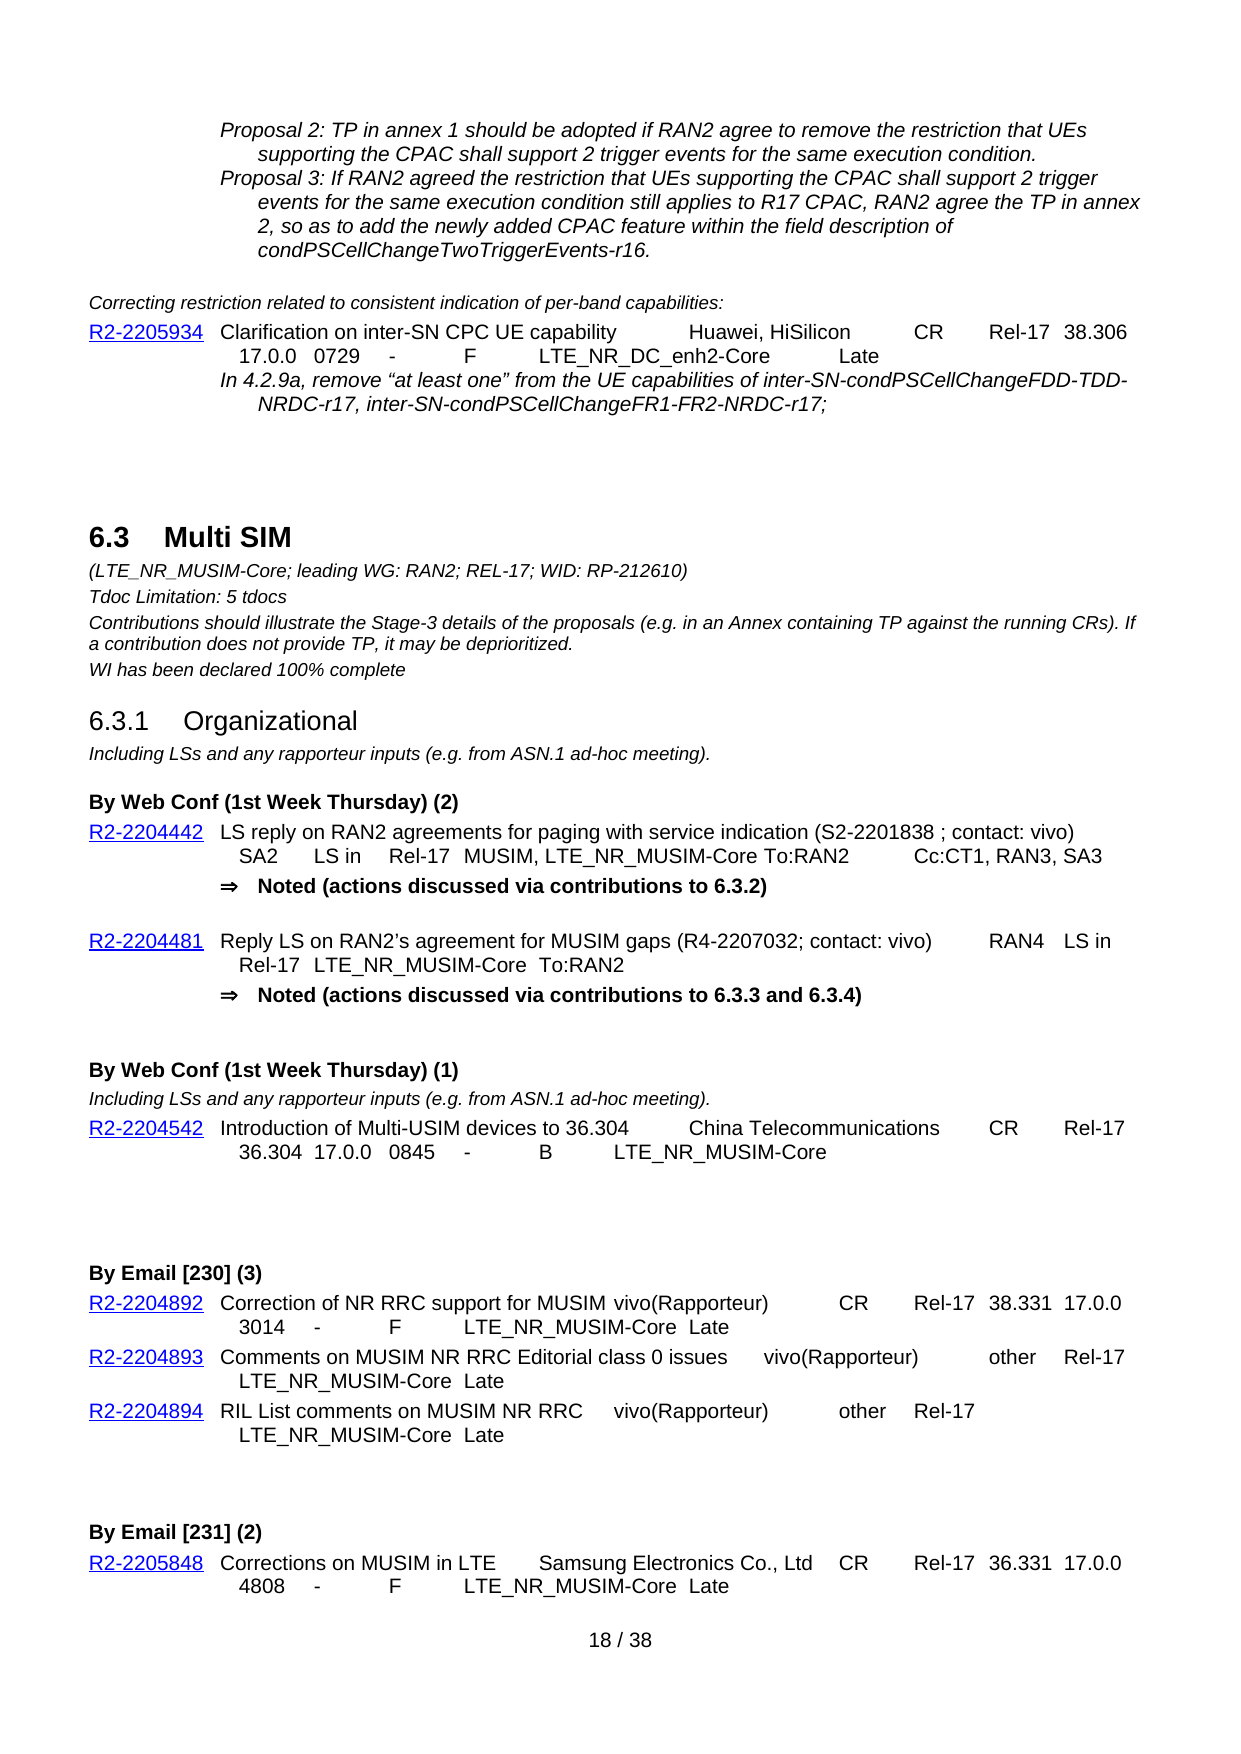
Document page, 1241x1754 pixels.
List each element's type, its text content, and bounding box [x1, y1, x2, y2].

title R2-2204892 Correction of NR RRC support for MUSIM vivo(Rapporteur) CR Rel-17 38.331 17.0.0 3014 - F LTE_NR_MUSIM-Core Late [89, 1291, 1152, 1339]
text Proposal 2: TP in annex 1 should be adopted if RAN2 agree to remove the restriction that UEs supporting the CPAC shall support 2 trigger events for the same execution condition. [220, 118, 1152, 166]
text In 4.2.9a, remove “at least one” from the UE capabilities of inter-SN-condPSCellChangeFDD-TDD-NRDC-r17, inter-SN-condPSCellChangeFR1-FR2-NRDC-r17; [220, 367, 1152, 415]
title R2-2204542 Introduction of Multi-USIM devices to 36.304 China Telecommunications CR Rel-17 36.304 17.0.0 0845 - B LTE_NR_MUSIM-Core [89, 1116, 1152, 1164]
text By Email [231] (2) [89, 1520, 1152, 1544]
title R2-2204893 Comments on MUSIM NR RRC Editorial class 0 issues vivo(Rapporteur) other Rel-17 LTE_NR_MUSIM-Core Late [89, 1345, 1152, 1393]
text Correcting restriction related to consistent indication of per-band capabilities: [89, 292, 1152, 313]
text By Web Conf (1st Week Thursday) (2) [89, 789, 1152, 813]
text WI has been declared 100% complete [89, 659, 1152, 680]
title R2-2204894 RIL List comments on MUSIM NR RRC vivo(Rapporteur) other Rel-17 LTE_NR_MUSIM-Core Late [89, 1399, 1152, 1447]
subtitle 6.3.1 Organizational [89, 705, 1152, 737]
text (LTE_NR_MUSIM-Core; leading WG: RAN2; REL-17; WID: RP-212610) [89, 560, 1152, 582]
text Proposal 3: If RAN2 agreed the restriction that UEs supporting the CPAC shall support 2 trigger events for the same execution condition still applies to R17 CPAC, RAN2 agree the TP in annex 2, so as to add the newly added CPAC feature within the field description of condPSCellChangeTwoTriggerEvents-r16. [220, 166, 1152, 262]
text Tdoc Limitation: 5 tdocs [89, 586, 1152, 607]
title R2-2204442 LS reply on RAN2 agreements for paging with service indication (S2-2201838 ; contact: vivo) SA2 LS in Rel-17 MUSIM, LTE_NR_MUSIM-Core To:RAN2 Cc:CT1, RAN3, SA3 [89, 820, 1152, 868]
title R2-2204481 Reply LS on RAN2’s agreement for MUSIM gaps (R4-2207032; contact: vivo) RAN4 LS in Rel-17 LTE_NR_MUSIM-Core To:RAN2 [89, 928, 1152, 976]
text Including LSs and any rapporteur inputs (e.g. from ASN.1 ad-hoc meeting). [89, 743, 1152, 764]
subtitle 6.3 Multi SIM [89, 520, 1152, 554]
text By Email [230] (3) [89, 1261, 1152, 1285]
text Noted (actions discussed via contributions to 6.3.2) [220, 874, 1152, 898]
text Contributions should illustrate the Stage-3 details of the proposals (e.g. in an Annex containing TP against the running CRs). If a contribution does not provide TP, it may be deprioritized. [89, 612, 1152, 655]
title R2-2205848 Corrections on MUSIM in LTE Samsung Electronics Co., Ltd CR Rel-17 36.331 17.0.0 4808 - F LTE_NR_MUSIM-Core Late [89, 1550, 1152, 1598]
text Noted (actions discussed via contributions to 6.3.3 and 6.3.4) [220, 983, 1152, 1007]
text Including LSs and any rapporteur inputs (e.g. from ASN.1 ad-hoc meeting). [89, 1088, 1152, 1110]
title R2-2205934 Clarification on inter-SN CPC UE capability Huawei, HiSilicon CR Rel-17 38.306 17.0.0 0729 - F LTE_NR_DC_enh2-Core Late [89, 319, 1152, 367]
text By Web Conf (1st Week Thursday) (1) [89, 1058, 1152, 1082]
